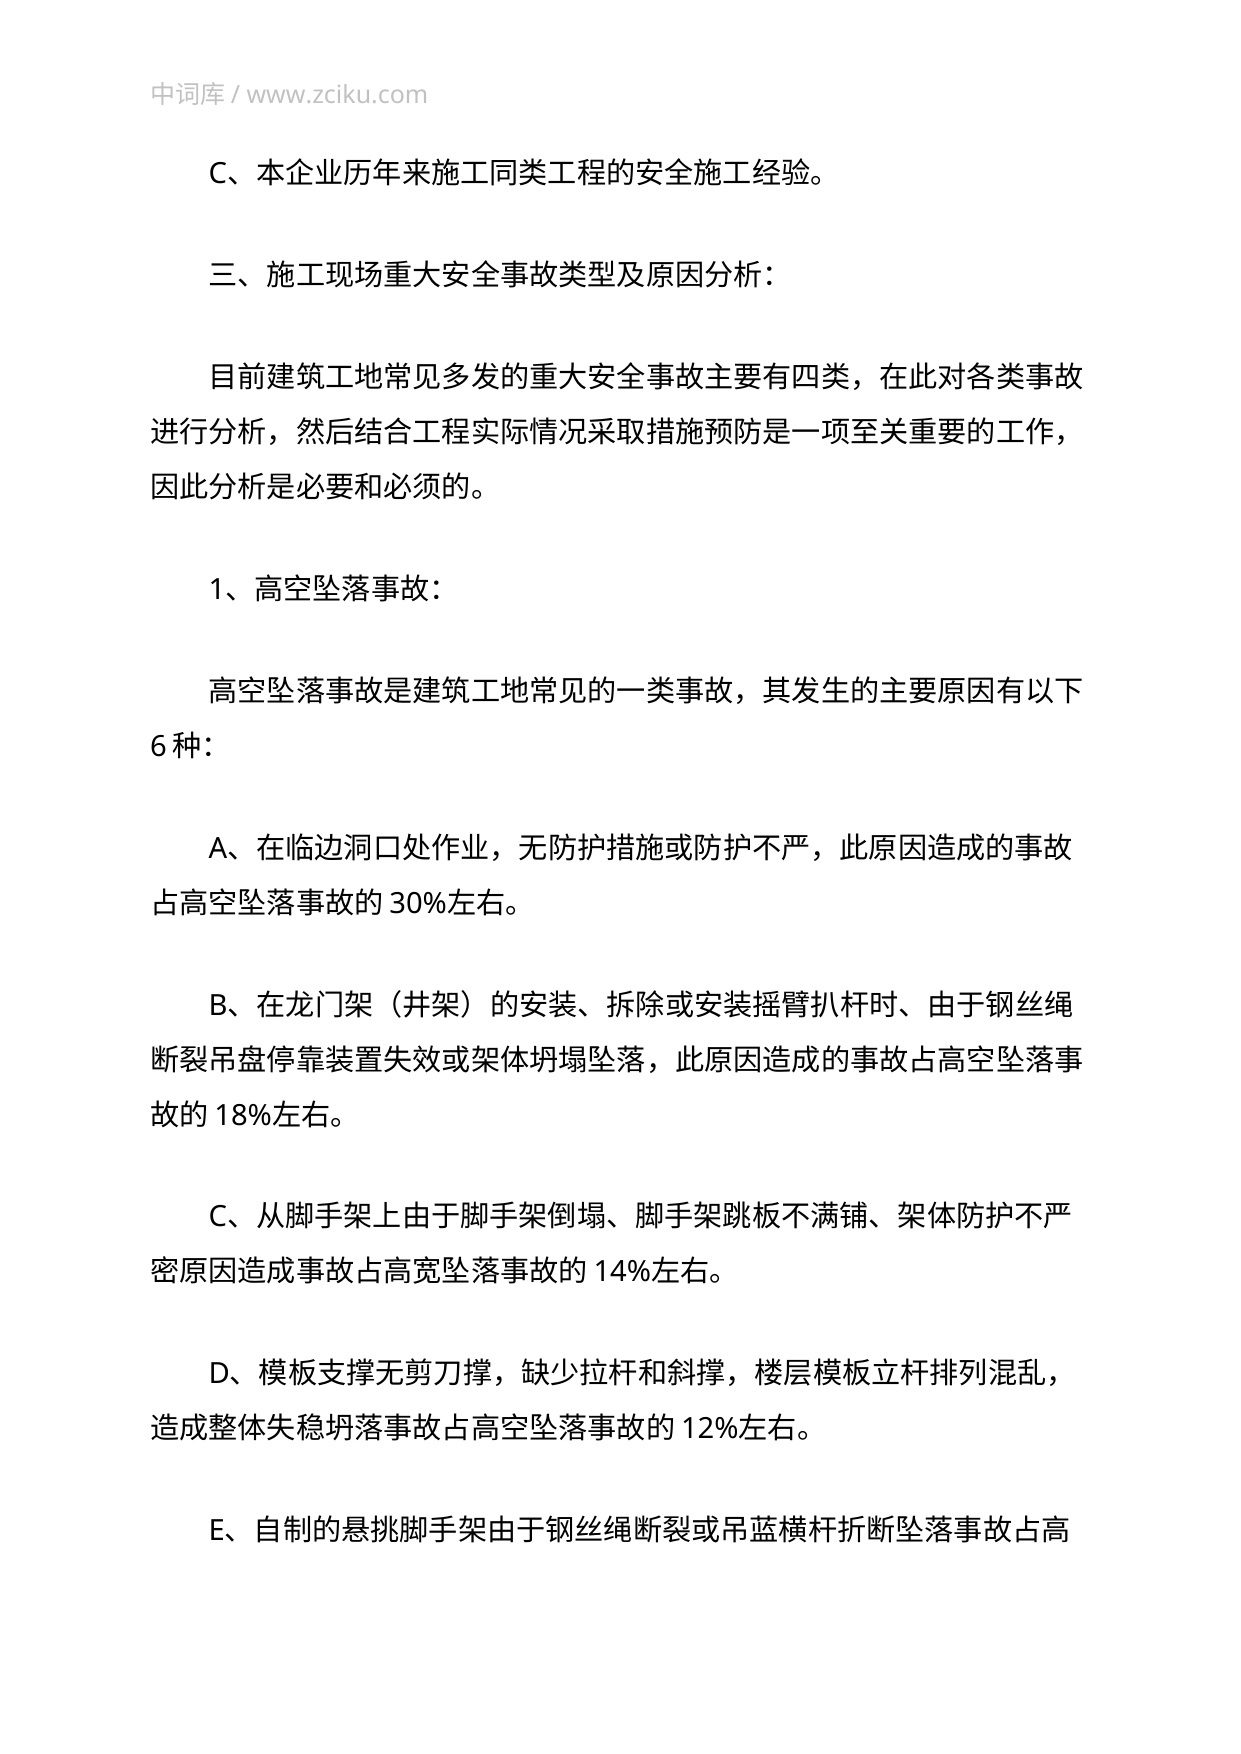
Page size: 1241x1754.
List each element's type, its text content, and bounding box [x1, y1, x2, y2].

text 1、高空坠落事故： [150, 565, 1090, 608]
text 三、施工现场重大安全事故类型及原因分析： [150, 252, 1090, 294]
text 高空坠落事故是建筑工地常见的一类事故，其发生的主要原因有以下6种： [150, 667, 1090, 764]
text B、在龙门架（井架）的安装、拆除或安装摇臂扒杆时、由于钢丝绳断裂吊盘停靠装置失效或架体坍塌坠落，此原因造成的事故占高空坠落事故的18%左右。 [150, 981, 1090, 1133]
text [150, 1507, 1090, 1549]
text A、在临边洞口处作业，无防护措施或防护不严，此原因造成的事故占高空坠落事故的30%左右。 [150, 824, 1090, 922]
text 目前建筑工地常见多发的重大安全事故主要有四类，在此对各类事故进行分析，然后结合工程实际情况采取措施预防是一项至关重要的工作，因此分析是必要和必须的。 [150, 354, 1090, 506]
text C、本企业历年来施工同类工程的安全施工经验。 [150, 150, 1090, 192]
text D、模板支撑无剪刀撑，缺少拉杆和斜撑，楼层模板立杆排列混乱，造成整体失稳坍落事故占高空坠落事故的12%左右。 [150, 1350, 1090, 1447]
text C、从脚手架上由于脚手架倒塌、脚手架跳板不满铺、架体防护不严密原因造成事故占高宽坠落事故的14%左右。 [150, 1193, 1090, 1290]
